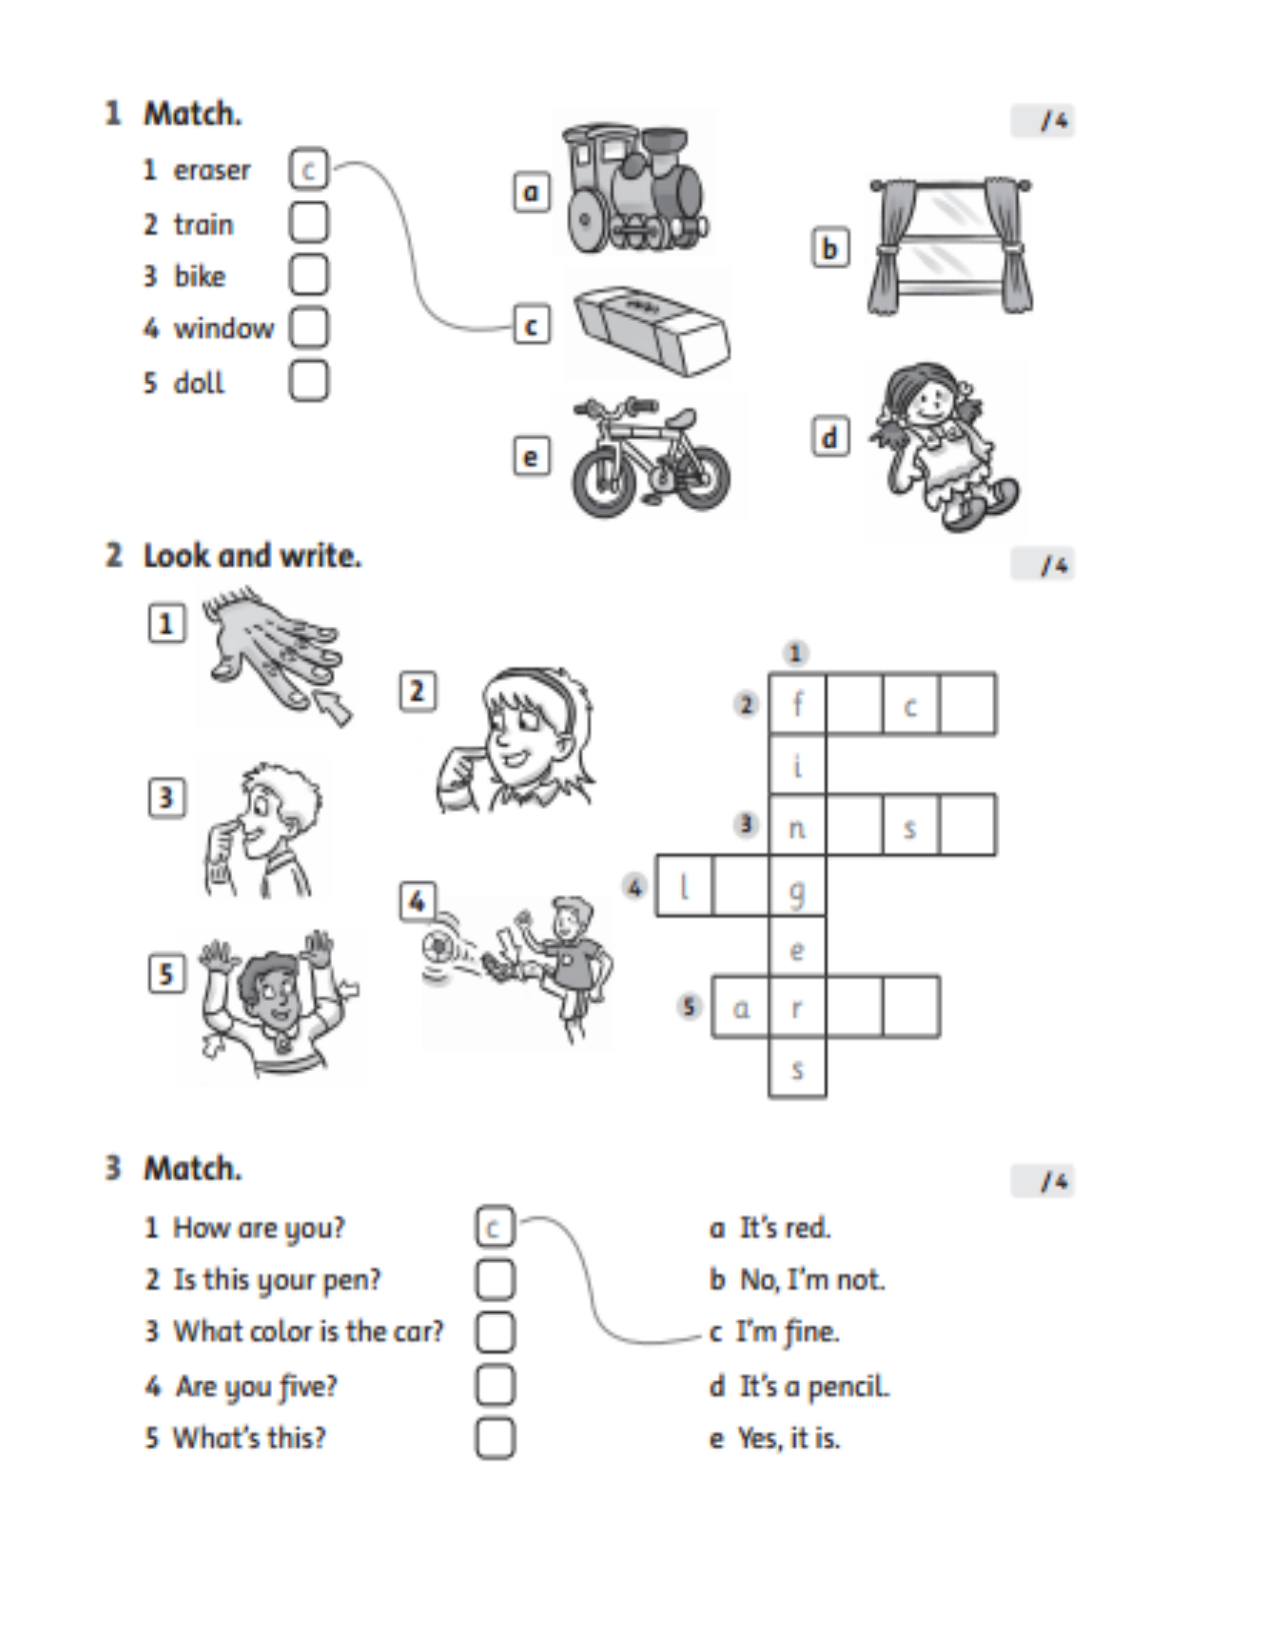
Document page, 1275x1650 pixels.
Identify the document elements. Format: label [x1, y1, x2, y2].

picture [75, 75, 1150, 1504]
